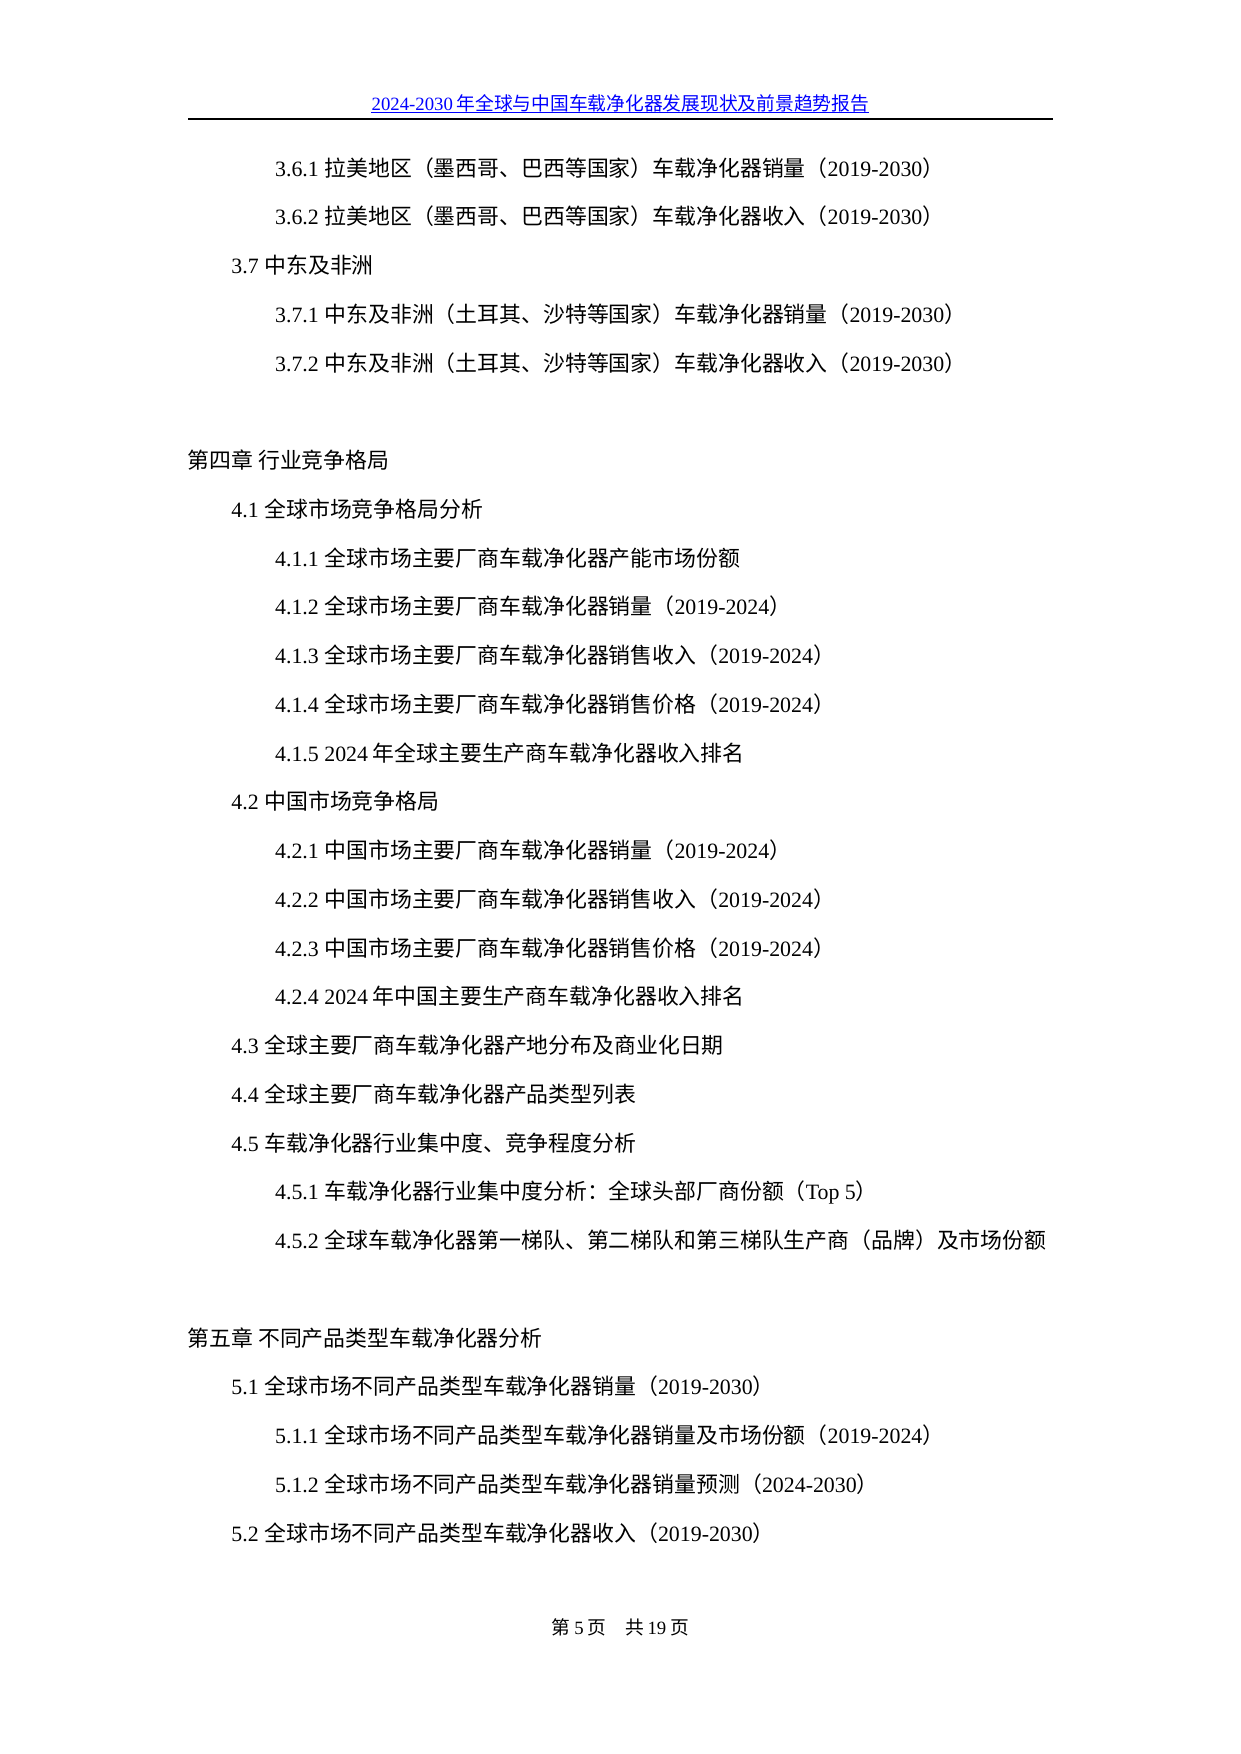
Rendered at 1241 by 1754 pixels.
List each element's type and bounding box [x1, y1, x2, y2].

text [187, 150, 1053, 1548]
